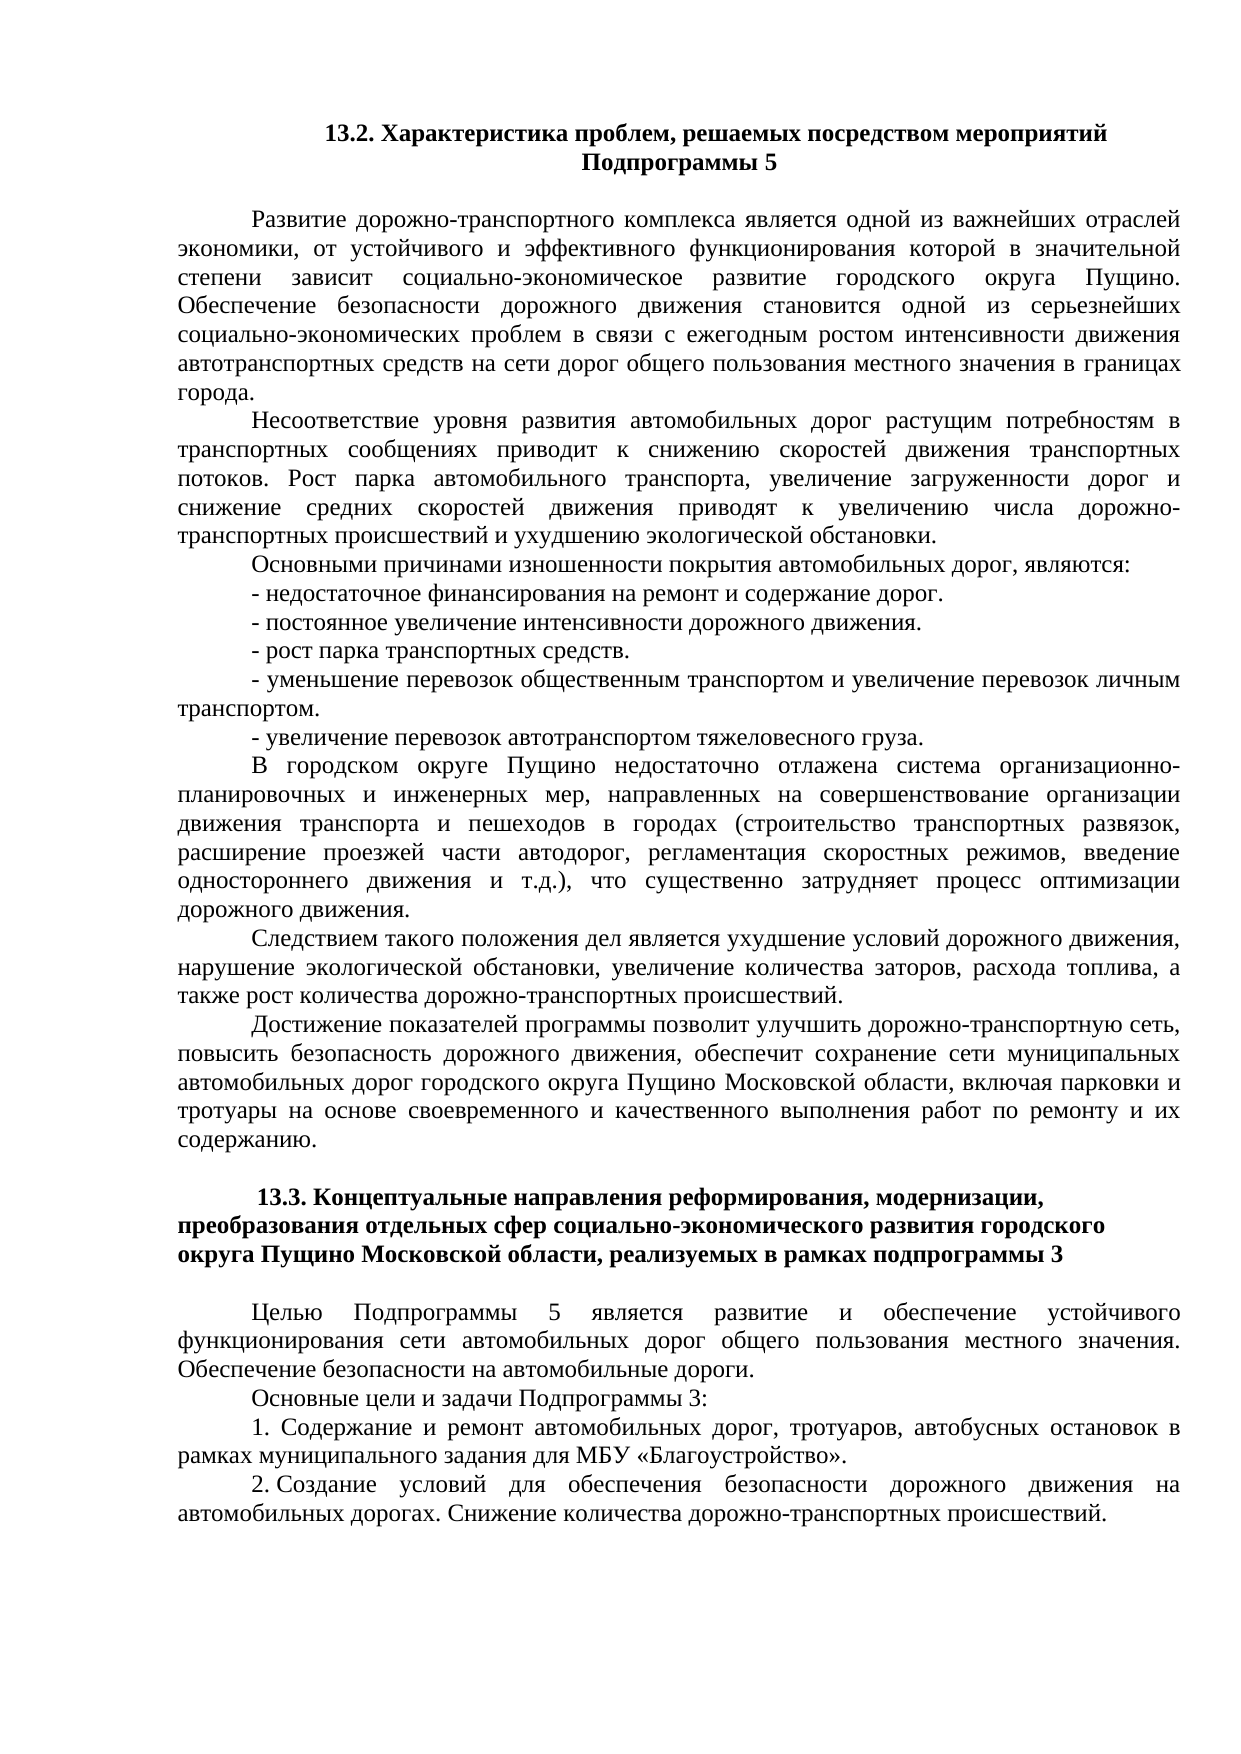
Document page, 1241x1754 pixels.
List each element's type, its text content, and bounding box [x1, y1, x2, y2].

text Достижение показателей программы позволит улучшить дорожно-транспортную сеть, повысить безопасность дорожного движения, обеспечит сохранение сети муниципальных автомобильных дорог городского округа Пущино Московской области, включая парковки и тротуары на основе своевременного и качественного выполнения работ по ремонту и их содержанию. [177, 1009, 1181, 1153]
text 13.2. Характеристика проблем, решаемых посредством мероприятий Подпрограммы 5 [177, 118, 1181, 176]
text Основные цели и задачи Подпрограммы 3: [177, 1383, 1181, 1412]
text В городском округе Пущино недостаточно отлажена система организационно-планировочных и инженерных мер, направленных на совершенствование организации движения транспорта и пешеходов в городах (строительство транспортных развязок, расширение проезжей части автодорог, регламентация скоростных режимов, введение одностороннего движения и т.д.), что существенно затрудняет процесс оптимизации дорожного движения. [177, 751, 1181, 923]
text Следствием такого положения дел является ухудшение условий дорожного движения, нарушение экологической обстановки, увеличение количества заторов, расхода топлива, а также рост количества дорожно-транспортных происшествий. [177, 923, 1181, 1009]
text Развитие дорожно-транспортного комплекса является одной из важнейших отраслей экономики, от устойчивого и эффективного функционирования которой в значительной степени зависит социально-экономическое развитие городского округа Пущино. Обеспечение безопасности дорожного движения становится одной из серьезнейших социально-экономических проблем в связи с ежегодным ростом интенсивности движения автотранспортных средств на сети дорог общего пользования местного значения в границах города. [177, 204, 1181, 406]
text - увеличение перевозок автотранспортом тяжеловесного груза. [177, 722, 1181, 751]
text - рост парка транспортных средств. [177, 636, 1181, 664]
text 1. Содержание и ремонт автомобильных дорог, тротуаров, автобусных остановок в рамках муниципального задания для МБУ «Благоустройство». [177, 1412, 1181, 1469]
text Несоответствие уровня развития автомобильных дорог растущим потребностям в транспортных сообщениях приводит к снижению скоростей движения транспортных потоков. Рост парка автомобильного транспорта, увеличение загруженности дорог и снижение средних скоростей движения приводят к увеличению числа дорожно-транспортных происшествий и ухудшению экологической обстановки. [177, 406, 1181, 549]
text - недостаточное финансирования на ремонт и содержание дорог. [177, 578, 1181, 607]
text 13.3. Концептуальные направления реформирования, модернизации, преобразования отдельных сфер социально-экономического развития городского округа Пущино Московской области, реализуемых в рамках подпрограммы 3 [177, 1182, 1181, 1268]
text Целью Подпрограммы 5 является развитие и обеспечение устойчивого функционирования сети автомобильных дорог общего пользования местного значения. Обеспечение безопасности на автомобильные дороги. [177, 1297, 1181, 1383]
text 2. Создание условий для обеспечения безопасности дорожного движения на автомобильных дорогах. Снижение количества дорожно-транспортных происшествий. [177, 1469, 1181, 1527]
text - постоянное увеличение интенсивности дорожного движения. [177, 607, 1181, 636]
text Основными причинами изношенности покрытия автомобильных дорог, являются: [177, 549, 1181, 578]
text - уменьшение перевозок общественным транспортом и увеличение перевозок личным транспортом. [177, 664, 1181, 722]
